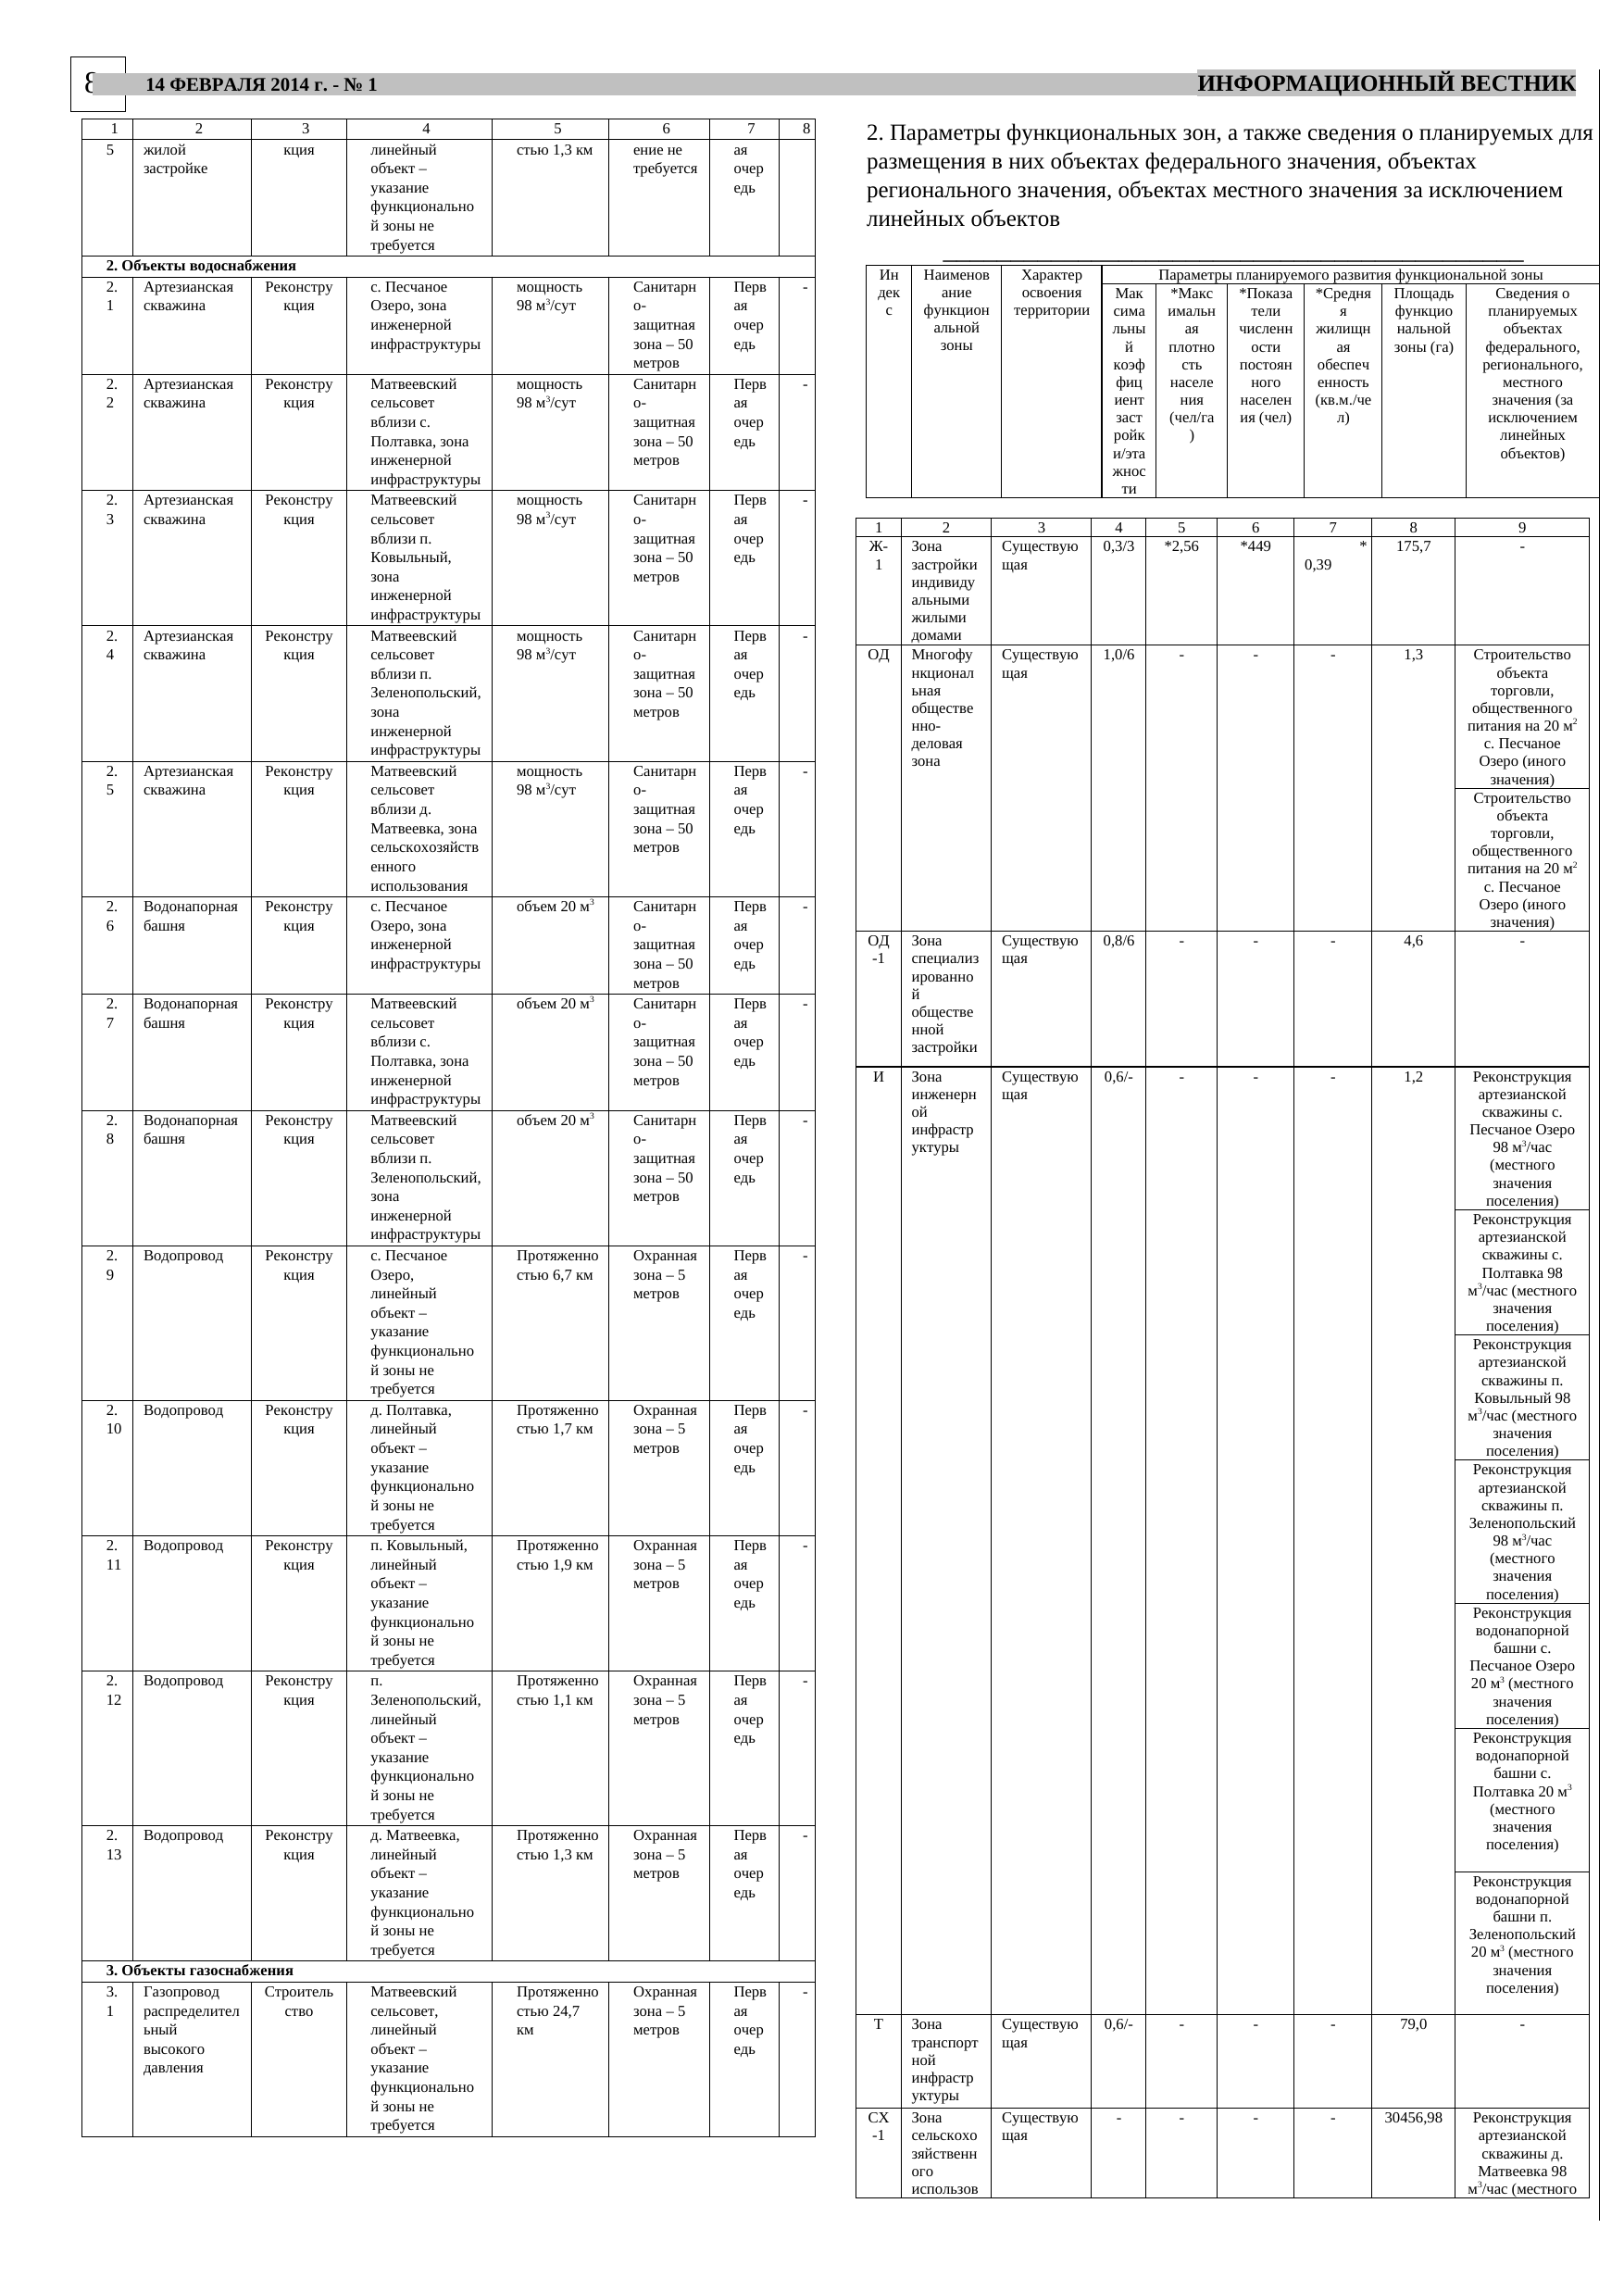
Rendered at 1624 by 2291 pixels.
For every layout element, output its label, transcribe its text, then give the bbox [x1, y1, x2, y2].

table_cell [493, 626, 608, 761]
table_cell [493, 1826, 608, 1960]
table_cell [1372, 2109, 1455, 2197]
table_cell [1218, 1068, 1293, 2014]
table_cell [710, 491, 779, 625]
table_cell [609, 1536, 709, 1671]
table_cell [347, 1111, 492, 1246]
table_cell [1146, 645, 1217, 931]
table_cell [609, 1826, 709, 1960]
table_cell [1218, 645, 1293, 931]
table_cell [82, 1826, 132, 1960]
text ___________________________________________ [867, 233, 1599, 265]
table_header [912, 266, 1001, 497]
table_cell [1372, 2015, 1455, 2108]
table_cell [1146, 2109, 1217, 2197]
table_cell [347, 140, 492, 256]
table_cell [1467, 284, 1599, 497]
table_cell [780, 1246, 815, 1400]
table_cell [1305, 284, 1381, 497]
text 2. Параметры функциональных зон, а также сведения о планируемых для размещения в них объектах федерального значения, объектах регионального значения, объектах местного значения за исключением линейных объектов [867, 119, 1599, 232]
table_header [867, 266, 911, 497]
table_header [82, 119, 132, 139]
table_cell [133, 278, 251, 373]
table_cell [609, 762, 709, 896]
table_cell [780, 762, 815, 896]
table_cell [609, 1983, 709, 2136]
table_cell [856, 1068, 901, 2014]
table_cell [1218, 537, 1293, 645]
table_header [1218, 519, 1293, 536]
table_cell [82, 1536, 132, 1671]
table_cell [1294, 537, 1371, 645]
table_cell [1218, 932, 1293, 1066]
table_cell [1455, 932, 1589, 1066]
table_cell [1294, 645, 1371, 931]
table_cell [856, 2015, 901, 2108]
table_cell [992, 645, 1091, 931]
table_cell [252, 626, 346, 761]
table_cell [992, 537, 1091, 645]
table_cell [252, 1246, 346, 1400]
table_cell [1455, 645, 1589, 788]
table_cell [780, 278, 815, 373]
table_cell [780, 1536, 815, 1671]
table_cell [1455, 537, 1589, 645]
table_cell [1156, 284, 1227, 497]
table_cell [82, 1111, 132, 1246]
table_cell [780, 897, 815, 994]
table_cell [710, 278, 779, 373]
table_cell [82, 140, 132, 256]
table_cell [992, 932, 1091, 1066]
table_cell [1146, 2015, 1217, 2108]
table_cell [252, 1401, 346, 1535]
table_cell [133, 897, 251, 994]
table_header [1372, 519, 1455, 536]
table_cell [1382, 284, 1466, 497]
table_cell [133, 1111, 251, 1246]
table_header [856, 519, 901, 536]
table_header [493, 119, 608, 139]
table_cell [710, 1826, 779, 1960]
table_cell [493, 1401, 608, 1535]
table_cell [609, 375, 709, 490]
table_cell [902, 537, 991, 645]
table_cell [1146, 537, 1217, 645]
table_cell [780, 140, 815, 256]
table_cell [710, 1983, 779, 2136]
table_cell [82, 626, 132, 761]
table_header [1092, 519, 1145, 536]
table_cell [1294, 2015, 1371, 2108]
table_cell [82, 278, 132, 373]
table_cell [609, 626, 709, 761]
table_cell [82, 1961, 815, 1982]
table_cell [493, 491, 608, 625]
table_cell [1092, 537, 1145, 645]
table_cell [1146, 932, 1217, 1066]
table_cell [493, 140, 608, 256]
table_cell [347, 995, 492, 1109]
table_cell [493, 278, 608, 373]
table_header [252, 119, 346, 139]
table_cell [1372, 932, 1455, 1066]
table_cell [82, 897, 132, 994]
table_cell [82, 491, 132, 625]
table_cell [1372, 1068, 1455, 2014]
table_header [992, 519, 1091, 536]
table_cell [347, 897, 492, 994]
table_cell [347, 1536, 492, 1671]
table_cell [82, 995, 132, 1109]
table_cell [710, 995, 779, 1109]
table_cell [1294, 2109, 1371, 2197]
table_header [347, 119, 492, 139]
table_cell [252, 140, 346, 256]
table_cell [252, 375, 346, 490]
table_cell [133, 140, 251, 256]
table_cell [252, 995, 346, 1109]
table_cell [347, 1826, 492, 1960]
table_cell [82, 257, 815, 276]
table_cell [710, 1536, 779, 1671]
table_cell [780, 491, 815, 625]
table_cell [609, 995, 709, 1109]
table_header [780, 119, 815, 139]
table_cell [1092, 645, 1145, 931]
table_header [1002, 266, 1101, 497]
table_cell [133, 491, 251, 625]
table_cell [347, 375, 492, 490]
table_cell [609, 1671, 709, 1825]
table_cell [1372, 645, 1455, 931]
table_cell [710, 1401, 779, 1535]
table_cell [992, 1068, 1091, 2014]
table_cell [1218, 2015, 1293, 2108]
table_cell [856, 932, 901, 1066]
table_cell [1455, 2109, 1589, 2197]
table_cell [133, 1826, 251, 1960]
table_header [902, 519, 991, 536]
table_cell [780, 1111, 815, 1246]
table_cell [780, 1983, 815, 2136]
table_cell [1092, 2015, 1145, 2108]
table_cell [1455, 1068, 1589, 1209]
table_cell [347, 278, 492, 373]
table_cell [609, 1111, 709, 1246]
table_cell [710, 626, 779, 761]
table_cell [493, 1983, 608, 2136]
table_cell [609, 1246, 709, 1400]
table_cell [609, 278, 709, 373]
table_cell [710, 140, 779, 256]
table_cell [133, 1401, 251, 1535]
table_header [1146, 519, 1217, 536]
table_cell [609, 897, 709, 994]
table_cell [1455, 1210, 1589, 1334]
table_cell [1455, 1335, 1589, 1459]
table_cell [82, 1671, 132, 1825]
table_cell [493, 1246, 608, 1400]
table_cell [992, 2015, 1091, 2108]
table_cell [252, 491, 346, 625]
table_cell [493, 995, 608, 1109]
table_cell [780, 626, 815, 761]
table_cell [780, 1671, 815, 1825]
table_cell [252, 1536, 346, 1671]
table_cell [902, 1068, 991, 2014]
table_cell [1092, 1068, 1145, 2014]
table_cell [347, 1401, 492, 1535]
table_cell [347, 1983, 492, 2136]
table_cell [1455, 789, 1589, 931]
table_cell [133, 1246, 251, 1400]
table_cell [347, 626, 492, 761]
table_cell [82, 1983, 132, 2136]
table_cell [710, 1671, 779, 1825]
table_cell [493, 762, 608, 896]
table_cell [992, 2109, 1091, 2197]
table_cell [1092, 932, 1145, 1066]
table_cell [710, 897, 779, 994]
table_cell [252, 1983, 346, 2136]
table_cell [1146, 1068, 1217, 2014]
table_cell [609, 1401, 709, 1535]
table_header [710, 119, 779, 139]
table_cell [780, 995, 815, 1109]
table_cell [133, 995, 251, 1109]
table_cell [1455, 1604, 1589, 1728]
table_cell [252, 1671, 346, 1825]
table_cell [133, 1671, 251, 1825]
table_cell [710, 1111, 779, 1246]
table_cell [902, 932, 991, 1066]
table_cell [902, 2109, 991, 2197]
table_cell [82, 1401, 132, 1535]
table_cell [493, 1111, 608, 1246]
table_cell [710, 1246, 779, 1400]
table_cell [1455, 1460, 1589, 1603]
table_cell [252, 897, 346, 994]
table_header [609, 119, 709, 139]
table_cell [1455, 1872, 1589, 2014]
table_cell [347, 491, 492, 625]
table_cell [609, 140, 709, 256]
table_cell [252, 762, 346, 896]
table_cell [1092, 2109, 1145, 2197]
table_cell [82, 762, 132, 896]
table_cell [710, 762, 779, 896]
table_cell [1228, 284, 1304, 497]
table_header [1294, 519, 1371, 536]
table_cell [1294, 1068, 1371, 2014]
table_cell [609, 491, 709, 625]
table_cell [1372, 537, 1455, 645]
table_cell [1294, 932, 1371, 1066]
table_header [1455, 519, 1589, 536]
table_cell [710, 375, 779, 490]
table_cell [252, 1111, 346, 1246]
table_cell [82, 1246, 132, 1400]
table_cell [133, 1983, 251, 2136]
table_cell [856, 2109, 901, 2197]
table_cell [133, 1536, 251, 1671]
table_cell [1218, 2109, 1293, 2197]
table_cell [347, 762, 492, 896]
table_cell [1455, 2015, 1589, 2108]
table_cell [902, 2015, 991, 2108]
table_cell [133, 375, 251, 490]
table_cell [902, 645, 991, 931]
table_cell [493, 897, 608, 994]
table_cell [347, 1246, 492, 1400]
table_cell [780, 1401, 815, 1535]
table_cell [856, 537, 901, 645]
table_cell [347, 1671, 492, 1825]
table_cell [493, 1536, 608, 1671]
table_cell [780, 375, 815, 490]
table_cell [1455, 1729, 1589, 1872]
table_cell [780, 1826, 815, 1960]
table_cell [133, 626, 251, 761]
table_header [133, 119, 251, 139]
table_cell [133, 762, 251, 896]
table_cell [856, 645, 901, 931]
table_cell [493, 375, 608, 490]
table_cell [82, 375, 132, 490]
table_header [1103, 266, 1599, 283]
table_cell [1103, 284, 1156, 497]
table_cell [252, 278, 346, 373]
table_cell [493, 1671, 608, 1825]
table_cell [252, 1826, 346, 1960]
